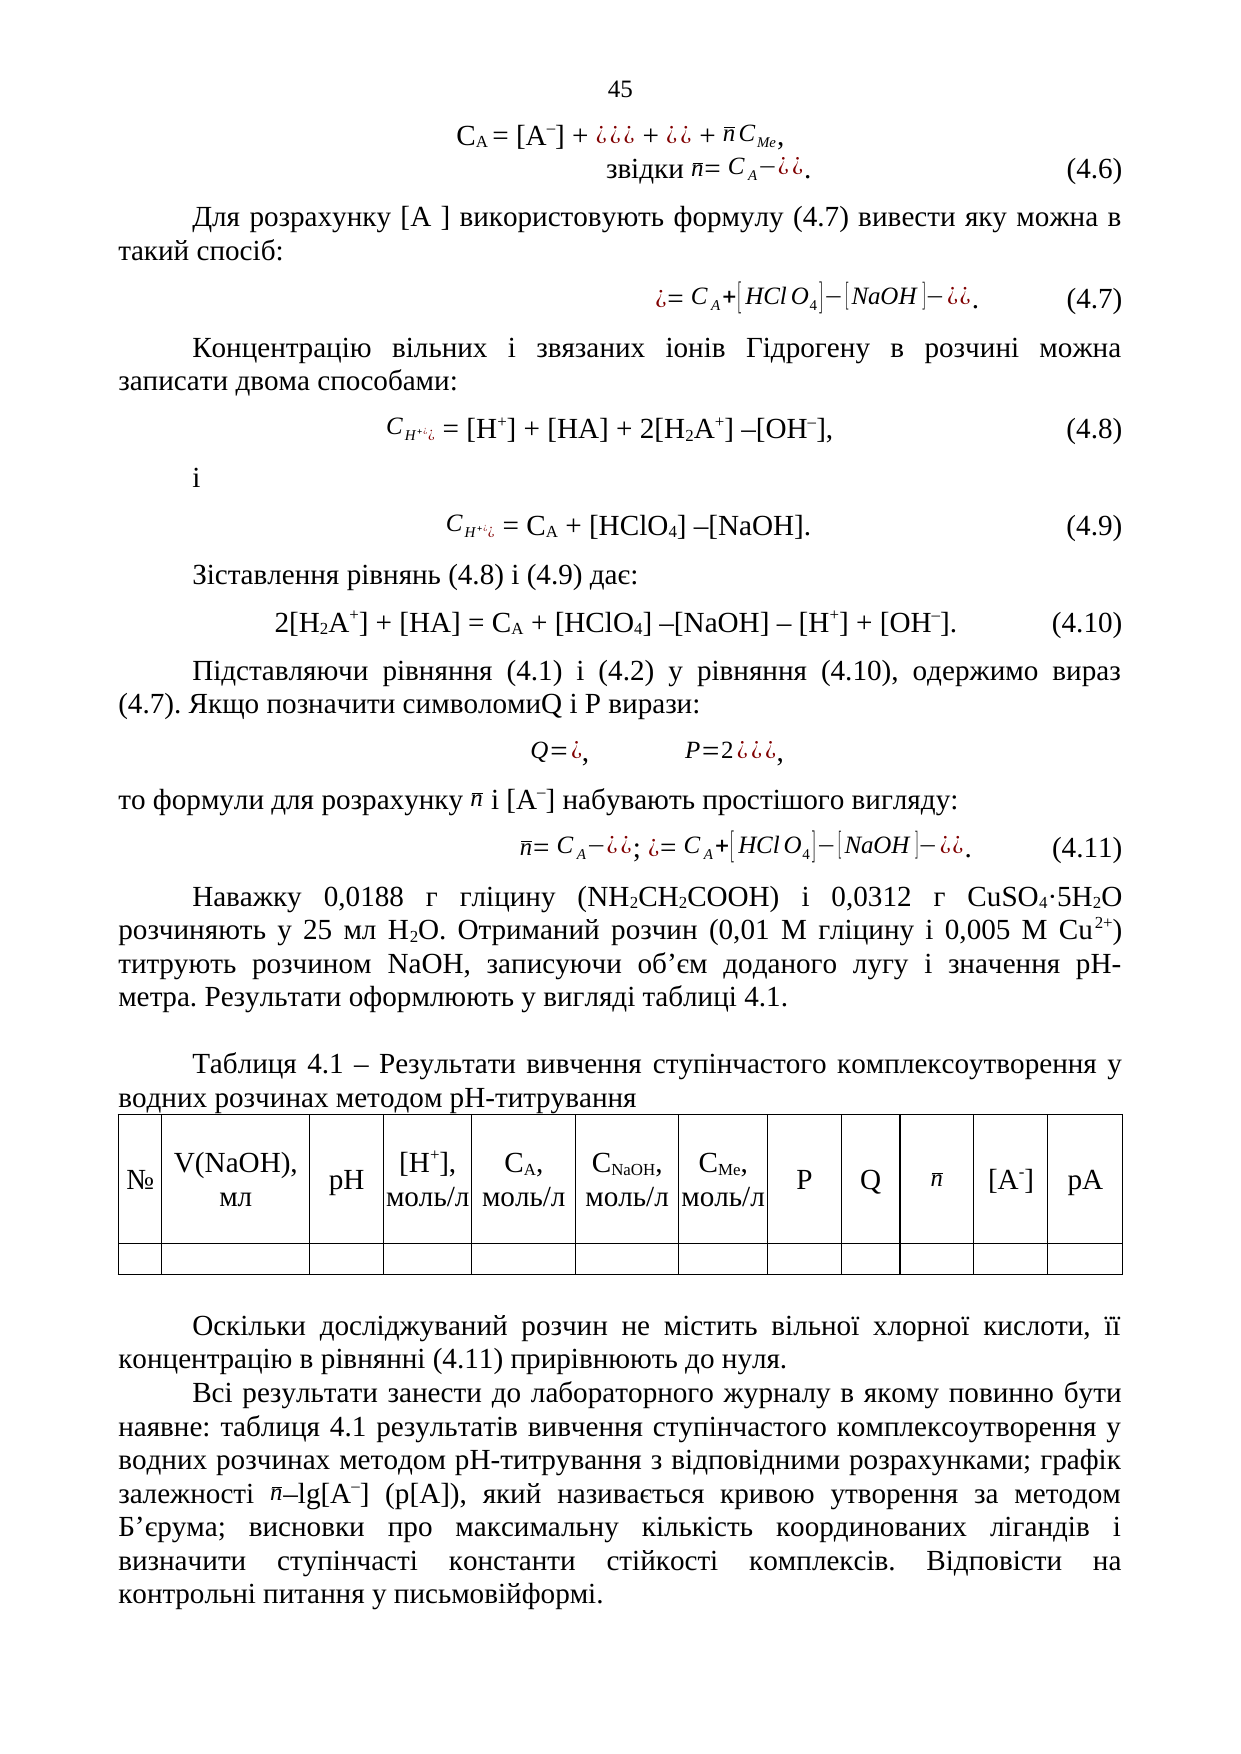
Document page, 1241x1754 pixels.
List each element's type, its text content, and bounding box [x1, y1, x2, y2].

text 2[Н2А+] + [НА] = СА + [HClO4] –[NaOH] – [H+] + [OH–]. (4.10) [118, 605, 1122, 638]
table_cell [576, 1244, 678, 1273]
text Концентрацію вільних і звязаних іонів Гідрогену в розчині можна записати двома способами: [118, 330, 1122, 397]
text СА = [А–] + + + , [118, 118, 1122, 152]
text Наважку 0,0188 г гліцину (NН2СН2СООН) і 0,0312 г СuSO4·5Н2О розчиняють у 25 мл Н2О. Отриманий розчин (0,01 М гліцину і 0,005 М Сu2+) титрують розчином NaОН, записуючи об’єм доданого лугу і значення рН-метра. Результати оформлюють у вигляді таблиці 4.1. [118, 879, 1122, 1013]
table_header [А-] [974, 1115, 1047, 1242]
text , , [118, 734, 1122, 768]
text Оскільки досліджуваний розчин не містить вільної хлорної кислоти, її концентрацію в рівнянні (4.11) прирівнюють до нуля. [118, 1308, 1122, 1375]
table_header [901, 1115, 973, 1242]
table_header СA, моль/л [472, 1115, 575, 1242]
text = [H+] + [НА] + 2[Н2А+] –[OH–], (4.8) [118, 411, 1122, 446]
table_header CNaOH, моль/л [576, 1115, 678, 1242]
text Всі результати занести до лабораторного журналу в якому повинно бути наявне: таблиця 4.1 результатів вивчення ступінчастого комплексоутворення у водних розчинах методом рН-титрування з відповідними розрахунками; графік залежності –lg[А–] (р[А]), який називається кривою утворення за методом Б’єрума; висновки про максимальну кількість координованих лігандів і визначити ступінчасті константи стійкості комплексів. Відповісти на контрольні питання у письмовійформі. [118, 1375, 1122, 1610]
table_cell [901, 1244, 973, 1273]
table_cell [310, 1244, 383, 1273]
table_header V(NaОН), мл [162, 1115, 309, 1242]
text Таблиця 4.1 – Результати вивчення ступінчастого комплексоутворення у водних розчинах методом рН-титрування [118, 1047, 1122, 1114]
text і [118, 460, 1122, 494]
table_cell [974, 1244, 1047, 1273]
table_header [Н+], моль/л [384, 1115, 471, 1242]
table_header Q [842, 1115, 899, 1242]
text = СА + [HClO4] –[NaOH]. (4.9) [118, 508, 1122, 542]
table_cell [768, 1244, 841, 1273]
table_cell [842, 1244, 899, 1273]
table_header рН [310, 1115, 383, 1242]
text Для розрахунку [А ] використовують формулу (4.7) вивести яку можна в такий спосіб: [118, 199, 1122, 267]
text то формули для розрахунку і [А–] набувають простішого вигляду: [118, 782, 1122, 816]
table_cell [1048, 1244, 1122, 1273]
table_header Р [768, 1115, 841, 1242]
text Підставляючи рівняння (4.1) і (4.2) у рівняння (4.10), одержимо вираз (4.7). Якщо позначити символомиQ і P вирази: [118, 653, 1122, 720]
text = . (4.7) [118, 281, 1122, 316]
table_cell [472, 1244, 575, 1273]
text = ; = . (4.11) [118, 830, 1122, 864]
table_cell [162, 1244, 309, 1273]
table_header рА [1048, 1115, 1122, 1242]
table_header СMe, моль/л [679, 1115, 767, 1242]
table_cell [679, 1244, 767, 1273]
text звідки = . (4.6) [118, 152, 1122, 185]
table_header № [119, 1115, 161, 1242]
table_cell [384, 1244, 471, 1273]
table_cell [119, 1244, 161, 1273]
text Зіставлення рівнянь (4.8) і (4.9) дає: [118, 557, 1122, 590]
